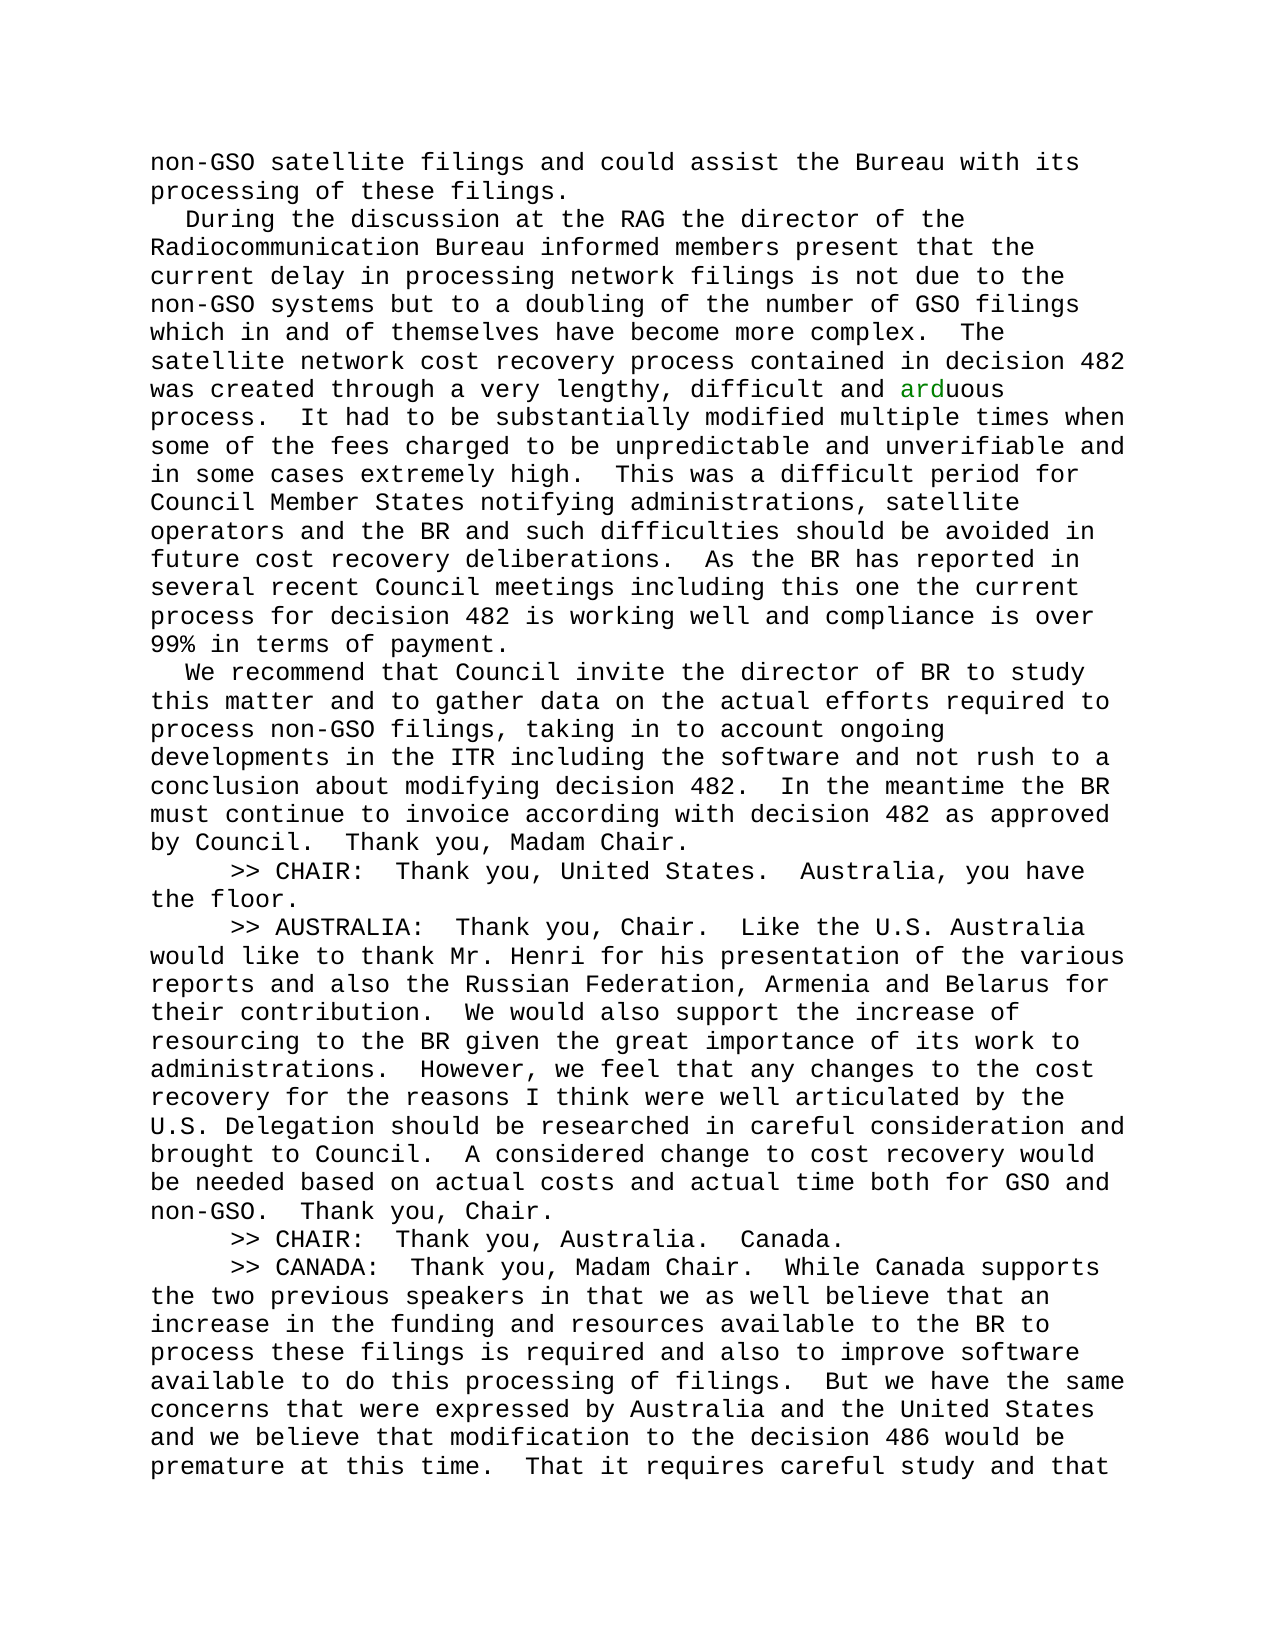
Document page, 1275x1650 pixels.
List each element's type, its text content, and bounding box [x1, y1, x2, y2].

text We recommend that Council invite the director of BR to study this matter and to gather data on the actual efforts required to process non-GSO filings, taking in to account ongoing developments in the ITR including the software and not rush to a conclusion about modifying decision 482. In the meantime the BR must continue to invoice according with decision 482 as approved by Council. Thank you, Madam Chair. [150, 660, 1125, 858]
text >> AUSTRALIA: Thank you, Chair. Like the U.S. Australia would like to thank Mr. Henri for his presentation of the various reports and also the Russian Federation, Armenia and Belarus for their contribution. We would also support the increase of resourcing to the BR given the great importance of its work to administrations. However, we feel that any changes to the cost recovery for the reasons I think were well articulated by the U.S. Delegation should be researched in careful consideration and brought to Council. A considered change to cost recovery would be needed based on actual costs and actual time both for GSO and non-GSO. Thank you, Chair. [150, 915, 1125, 1227]
text During the discussion at the RAG the director of the Radiocommunication Bureau informed members present that the current delay in processing network filings is not due to the non-GSO systems but to a doubling of the number of GSO filings which in and of themselves have become more complex. The satellite network cost recovery process contained in decision 482 was created through a very lengthy, difficult and arduous process. It had to be substantially modified multiple times when some of the fees charged to be unpredictable and unverifiable and in some cases extremely high. This was a difficult period for Council Member States notifying administrations, satellite operators and the BR and such difficulties should be avoided in future cost recovery deliberations. As the BR has reported in several recent Council meetings including this one the current process for decision 482 is working well and compliance is over 99% in terms of payment. [150, 207, 1125, 660]
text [150, 1255, 1125, 1482]
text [150, 150, 1125, 207]
text >> CHAIR: Thank you, United States. Australia, you have the floor. [150, 858, 1125, 915]
text >> CHAIR: Thank you, Australia. Canada. [150, 1227, 1125, 1255]
